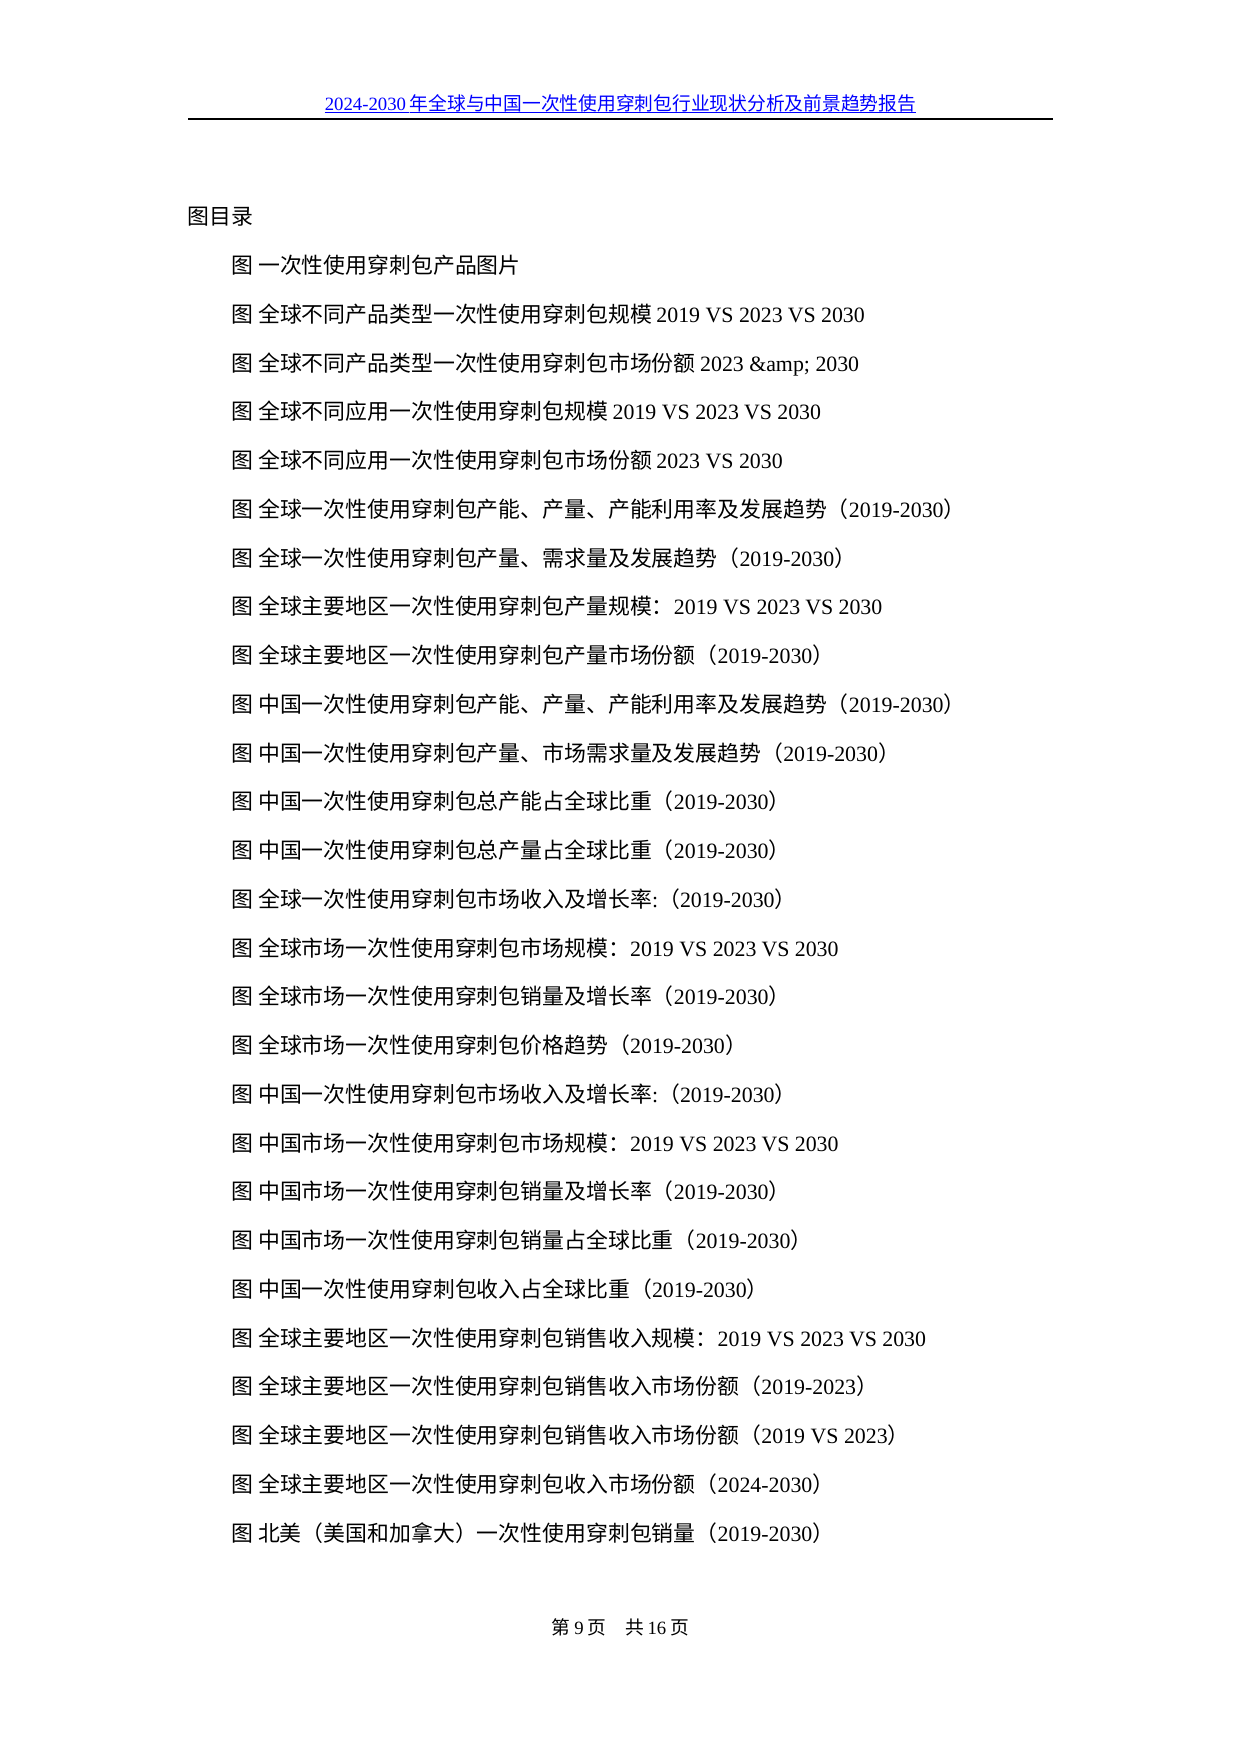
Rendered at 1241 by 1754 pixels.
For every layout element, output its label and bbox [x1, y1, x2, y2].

text [187, 150, 1053, 1548]
